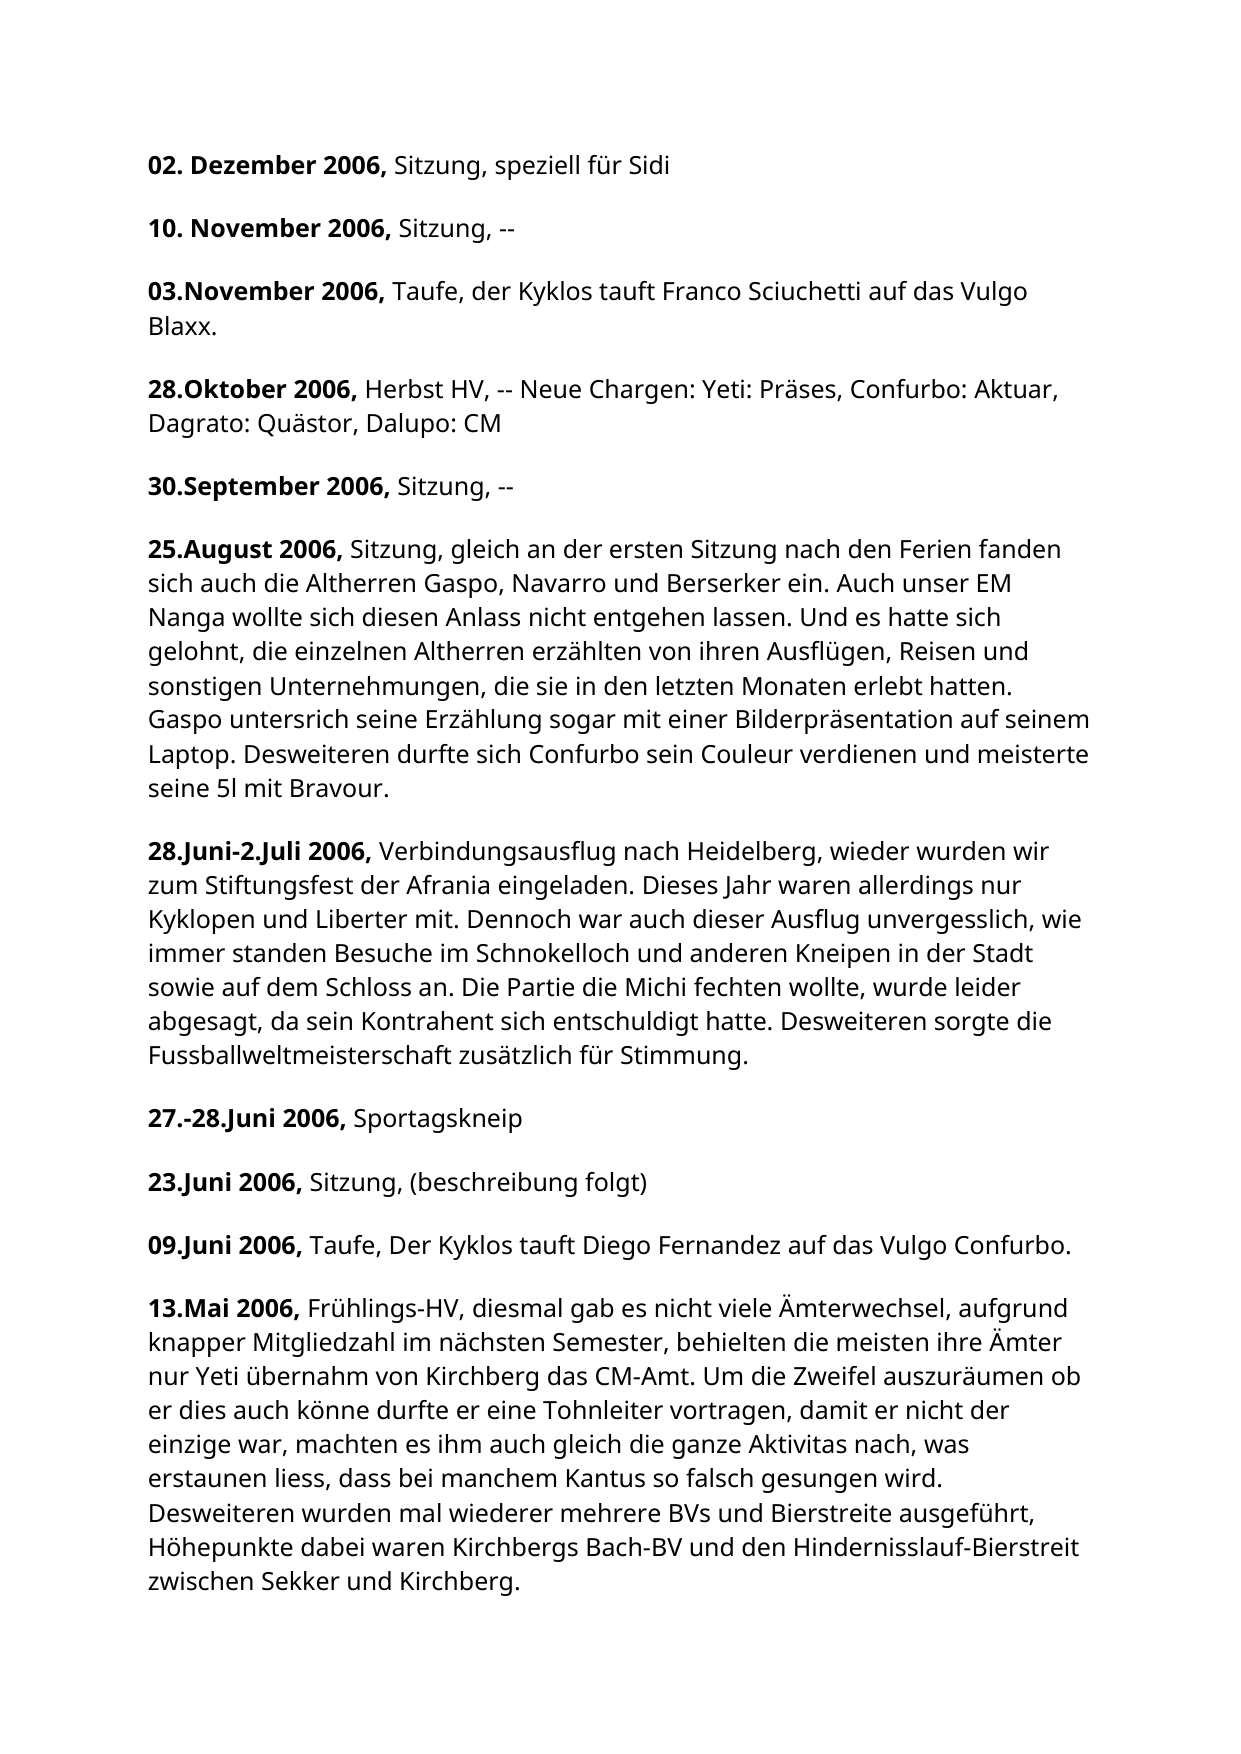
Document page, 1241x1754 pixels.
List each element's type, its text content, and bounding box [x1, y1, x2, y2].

text 13.Mai 2006, Frühlings-HV, diesmal gab es nicht viele Ämterwechsel, aufgrund knapper Mitgliedzahl im nächsten Semester, behielten die meisten ihre Ämter nur Yeti übernahm von Kirchberg das CM-Amt. Um die Zweifel auszuräumen ob er dies auch könne durfte er eine Tohnleiter vortragen, damit er nicht der einzige war, machten es ihm auch gleich die ganze Aktivitas nach, was erstaunen liess, dass bei manchem Kantus so falsch gesungen wird. Desweiteren wurden mal wiederer mehrere BVs und Bierstreite ausgeführt, Höhepunkte dabei waren Kirchbergs Bach-BV und den Hindernisslauf-Bierstreit zwischen Sekker und Kirchberg. [148, 1291, 1093, 1597]
text 27.-28.Juni 2006, Sportagskneip [148, 1101, 1093, 1135]
text 09.Juni 2006, Taufe, Der Kyklos tauft Diego Fernandez auf das Vulgo Confurbo. [148, 1228, 1093, 1262]
text 02. Dezember 2006, Sitzung, speziell für Sidi [148, 148, 1093, 182]
text 30.September 2006, Sitzung, -- [148, 469, 1093, 503]
text 25.August 2006, Sitzung, gleich an der ersten Sitzung nach den Ferien fanden sich auch die Altherren Gaspo, Navarro und Berserker ein. Auch unser EM Nanga wollte sich diesen Anlass nicht entgehen lassen. Und es hatte sich gelohnt, die einzelnen Altherren erzählten von ihren Ausflügen, Reisen und sonstigen Unternehmungen, die sie in den letzten Monaten erlebt hatten. Gaspo untersrich seine Erzählung sogar mit einer Bilderpräsentation auf seinem Laptop. Desweiteren durfte sich Confurbo sein Couleur verdienen und meisterte seine 5l mit Bravour. [148, 532, 1093, 804]
text 23.Juni 2006, Sitzung, (beschreibung folgt) [148, 1164, 1093, 1198]
text 28.Juni-2.Juli 2006, Verbindungsausflug nach Heidelberg, wieder wurden wir zum Stiftungsfest der Afrania eingeladen. Dieses Jahr waren allerdings nur Kyklopen und Liberter mit. Dennoch war auch dieser Ausflug unvergesslich, wie immer standen Besuche im Schnokelloch und anderen Kneipen in der Stadt sowie auf dem Schloss an. Die Partie die Michi fechten wollte, wurde leider abgesagt, da sein Kontrahent sich entschuldigt hatte. Desweiteren sorgte die Fussballweltmeisterschaft zusätzlich für Stimmung. [148, 833, 1093, 1072]
text 28.Oktober 2006, Herbst HV, -- Neue Chargen: Yeti: Präses, Confurbo: Aktuar, Dagrato: Quästor, Dalupo: CM [148, 371, 1093, 439]
text 03.November 2006, Taufe, der Kyklos tauft Franco Sciuchetti auf das Vulgo Blaxx. [148, 274, 1093, 342]
text 10. November 2006, Sitzung, -- [148, 211, 1093, 245]
